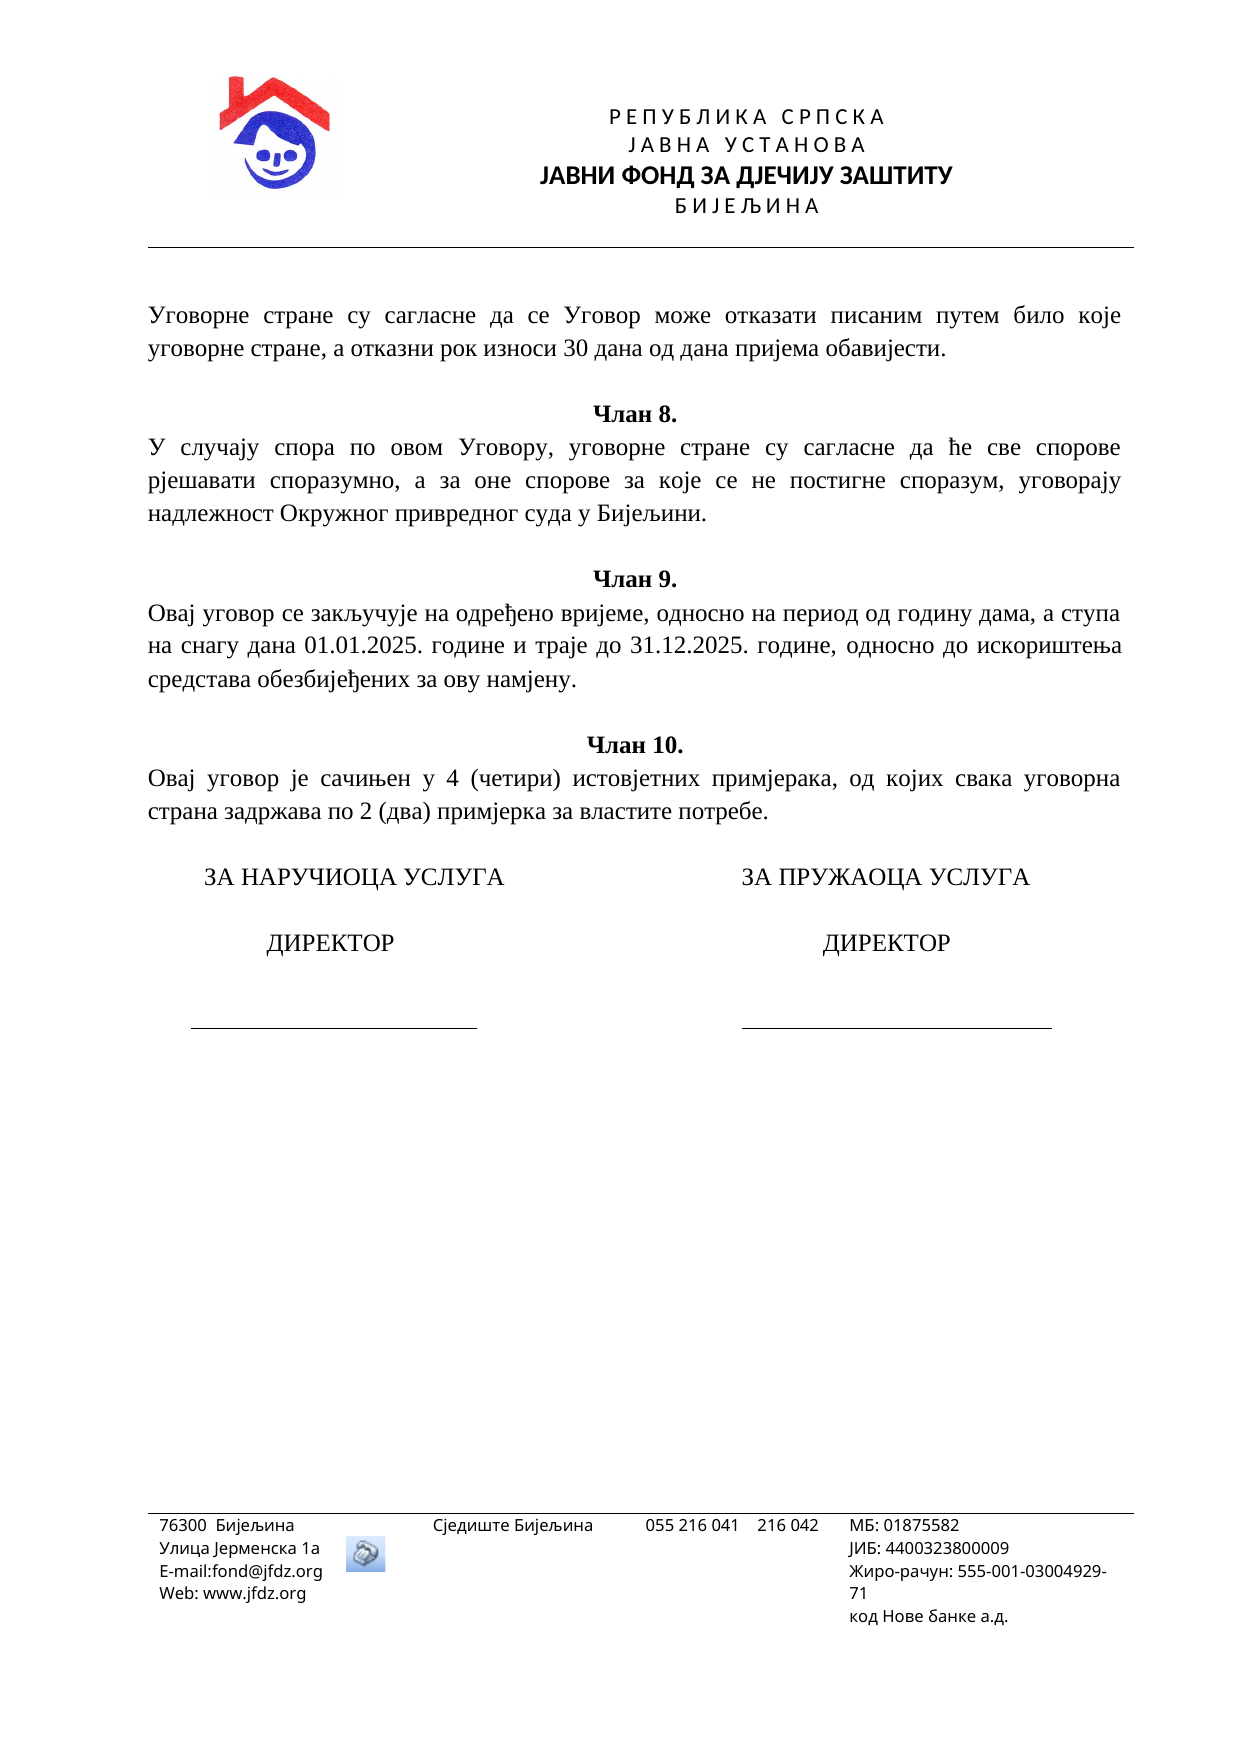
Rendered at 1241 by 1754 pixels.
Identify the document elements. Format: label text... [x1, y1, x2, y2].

text Уговорне стране су сагласне да се Уговор може отказати писаним путем било које уговорне стране, а отказни рок износи 30 дана од дана пријема обавијести. [148, 300, 1122, 362]
text Овај уговор се закључује на одређено вријеме, односно на период од годину дама, а ступа на снагу дана 01.01.2025. године и траје до 31.12.2025. године, односно до искориштења средстава обезбијеђених за ову намјену. [148, 598, 1122, 692]
picture [346, 1536, 386, 1572]
text ЗА НАРУЧИОЦА УСЛУГА ЗА ПРУЖАОЦА УСЛУГА [148, 862, 1122, 923]
picture [204, 73, 349, 198]
text Члан 9. [148, 564, 1122, 593]
text ДИРЕКТОР ДИРЕКТОР [148, 928, 1122, 957]
text Члан 10. [148, 730, 1122, 758]
text Овај уговор је сачињен у 4 (четири) истовјетних примјерака, од којих свака уговорна страна задржава по 2 (два) примјерка за властите потребе. [148, 763, 1122, 824]
text Члан 8. [148, 399, 1122, 428]
text У случају спора по овом Уговору, уговорне стране су сагласне да ће све спорове рјешавати споразумно, а за оне спорове за које се не постигне споразум, уговорају надлежност Окружног привредног суда у Бијељини. [148, 432, 1122, 527]
